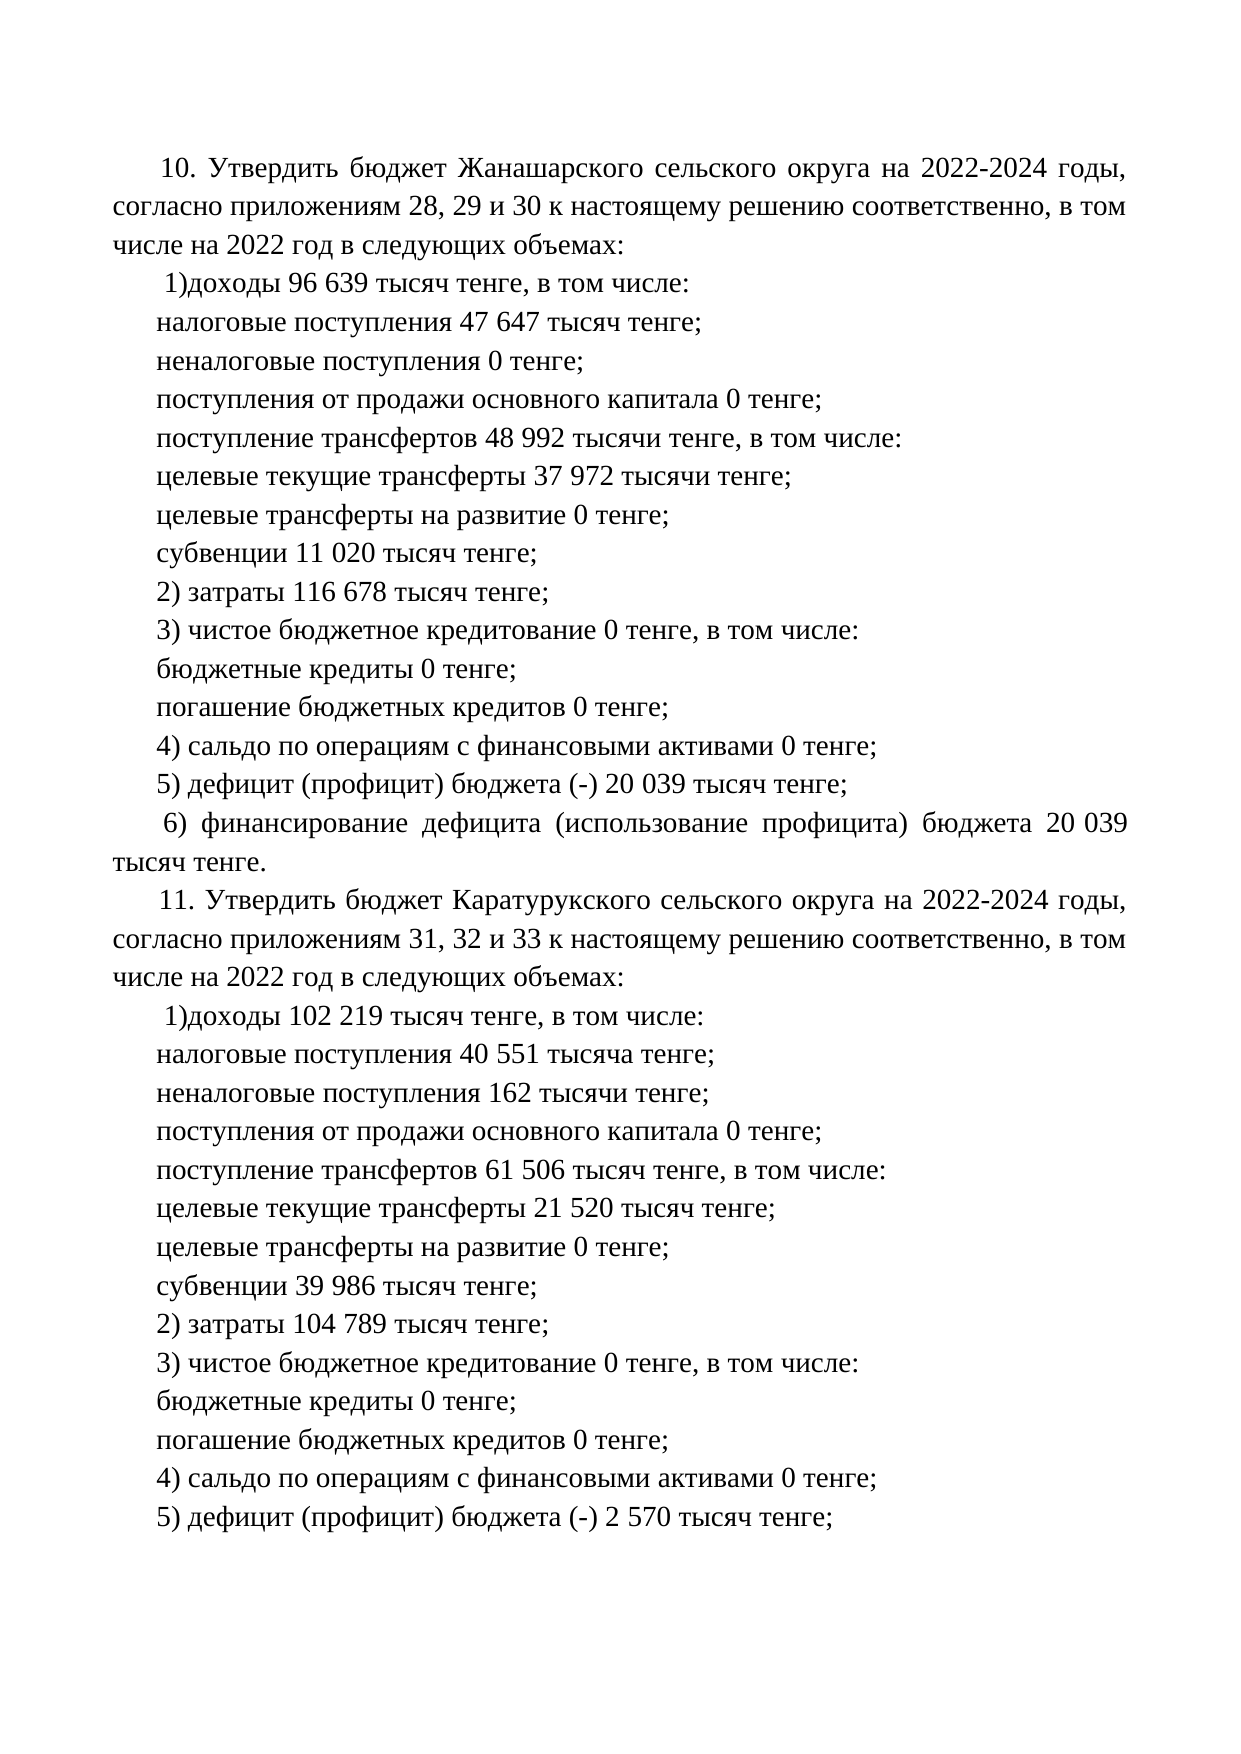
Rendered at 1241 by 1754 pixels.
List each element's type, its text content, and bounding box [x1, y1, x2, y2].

text неналоговые поступления 0 тенге; [112, 343, 1128, 376]
text 3) чистое бюджетное кредитование 0 тенге, в том числе: [112, 1345, 1128, 1378]
text поступление трансфертов 48 992 тысячи тенге, в том числе: [112, 420, 1128, 453]
text бюджетные кредиты 0 тенге; [112, 1383, 1128, 1417]
text погашение бюджетных кредитов 0 тенге; [112, 1422, 1128, 1455]
text 1)доходы 102 219 тысяч тенге, в том числе: [112, 998, 1128, 1031]
text поступления от продажи основного капитала 0 тенге; [112, 381, 1128, 415]
text погашение бюджетных кредитов 0 тенге; [112, 689, 1128, 723]
text 3) чистое бюджетное кредитование 0 тенге, в том числе: [112, 612, 1128, 646]
text 6) финансирование дефицита (использование профицита) бюджета 20 039 тысяч тенге. [112, 805, 1128, 877]
text целевые текущие трансферты 37 972 тысячи тенге; [112, 458, 1128, 492]
text поступление трансфертов 61 506 тысяч тенге, в том числе: [112, 1152, 1128, 1186]
text 2) затраты 104 789 тысяч тенге; [112, 1306, 1128, 1340]
text поступления от продажи основного капитала 0 тенге; [112, 1113, 1128, 1147]
text 5) дефицит (профицит) бюджета (-) 2 570 тысяч тенге; [112, 1499, 1128, 1532]
text 11. Утвердить бюджет Каратурукского сельского округа на 2022-2024 годы, согласно приложениям 31, 32 и 33 к настоящему решению соответственно, в том числе на 2022 год в следующих объемах: [112, 882, 1128, 993]
text неналоговые поступления 162 тысячи тенге; [112, 1075, 1128, 1108]
text целевые текущие трансферты 21 520 тысяч тенге; [112, 1191, 1128, 1224]
text 1)доходы 96 639 тысяч тенге, в том числе: [112, 266, 1128, 299]
text целевые трансферты на развитие 0 тенге; [112, 1229, 1128, 1263]
text 10. Утвердить бюджет Жанашарского сельского округа на 2022-2024 годы, согласно приложениям 28, 29 и 30 к настоящему решению соответственно, в том числе на 2022 год в следующих объемах: [112, 150, 1128, 261]
text целевые трансферты на развитие 0 тенге; [112, 497, 1128, 530]
text 2) затраты 116 678 тысяч тенге; [112, 574, 1128, 607]
text бюджетные кредиты 0 тенге; [112, 651, 1128, 684]
text 5) дефицит (профицит) бюджета (-) 20 039 тысяч тенге; [112, 767, 1128, 800]
text субвенции 39 986 тысяч тенге; [112, 1268, 1128, 1301]
text 4) сальдо по операциям с финансовыми активами 0 тенге; [112, 1460, 1128, 1494]
text налоговые поступления 40 551 тысяча тенге; [112, 1036, 1128, 1070]
text 4) сальдо по операциям с финансовыми активами 0 тенге; [112, 728, 1128, 762]
text налоговые поступления 47 647 тысяч тенге; [112, 304, 1128, 338]
text субвенции 11 020 тысяч тенге; [112, 535, 1128, 569]
